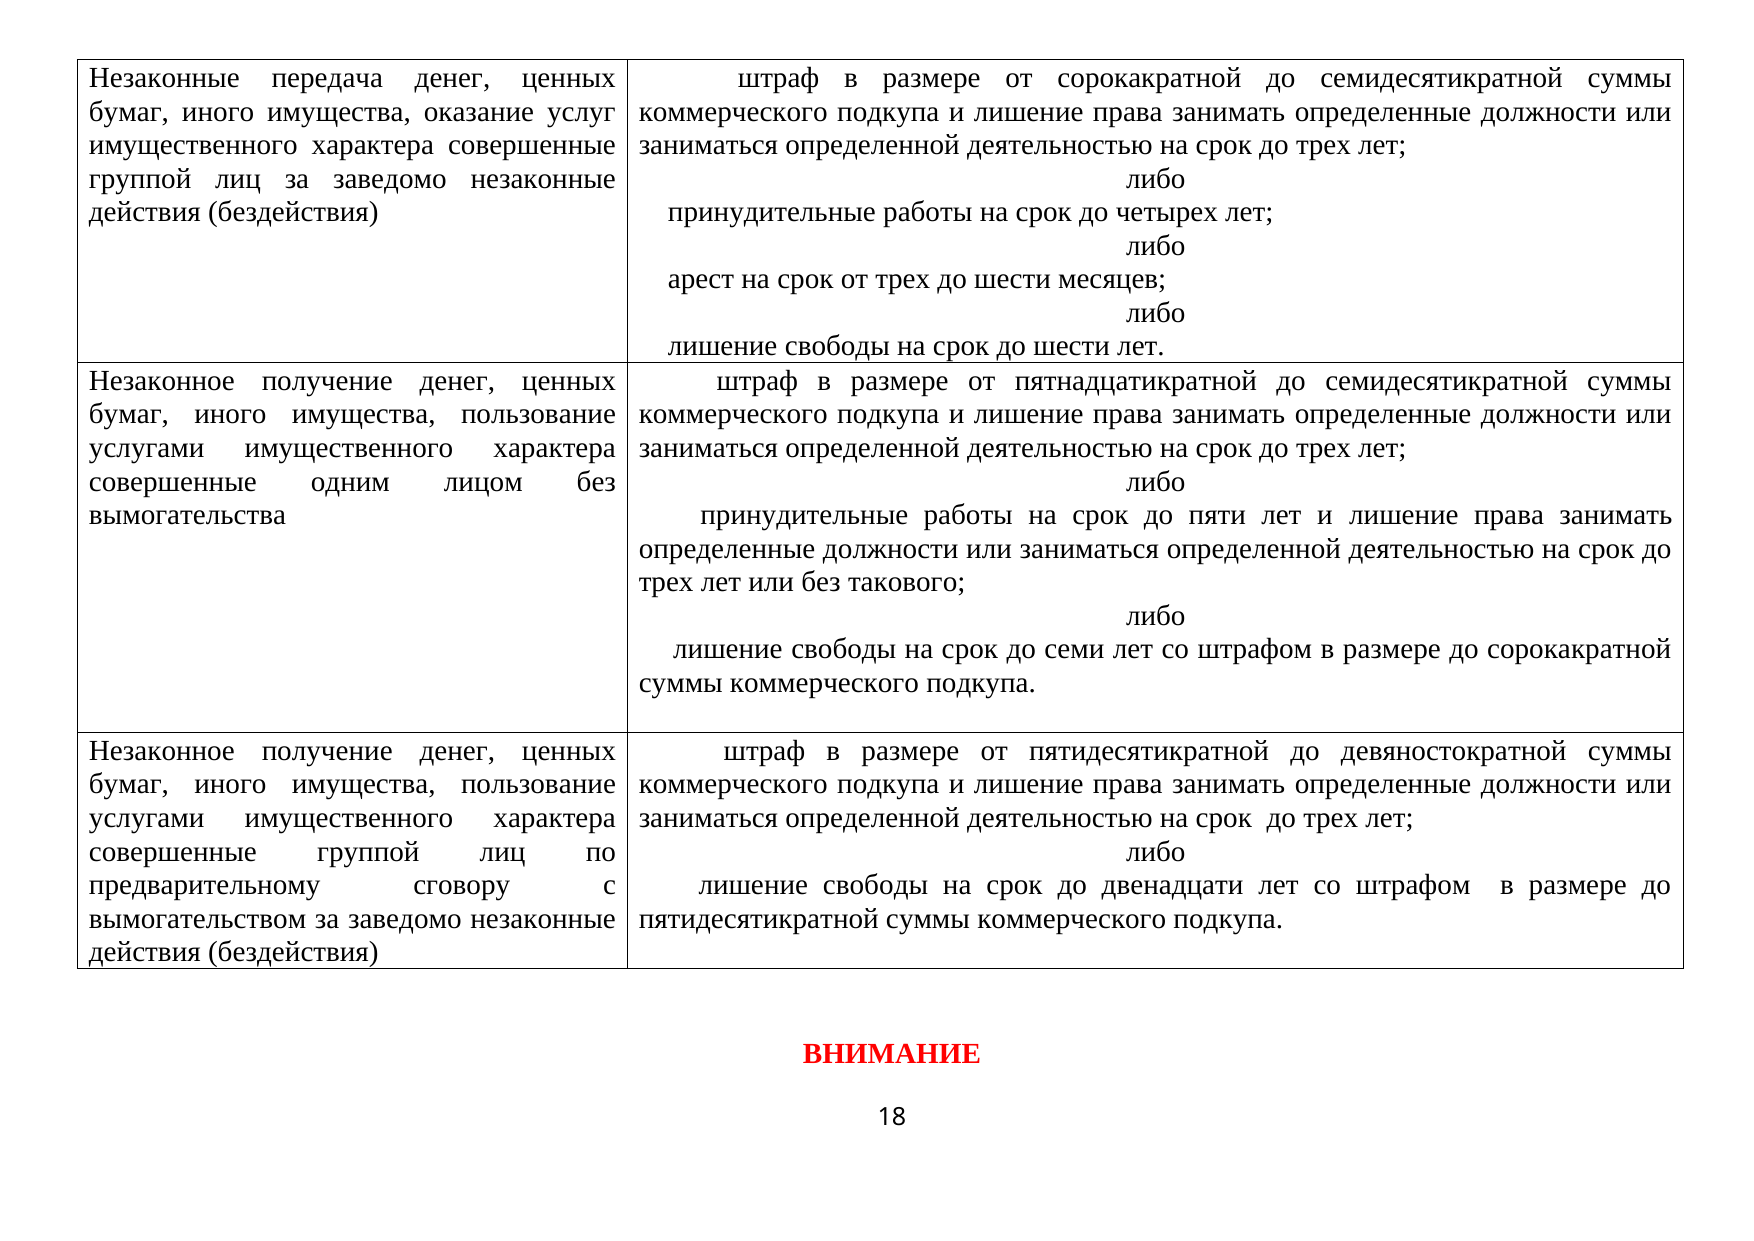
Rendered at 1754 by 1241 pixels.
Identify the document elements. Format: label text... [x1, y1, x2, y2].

table_cell штраф в размере от пятидесятикратной до девяностократной суммы коммерческого подкупа и лишение права занимать определенные должности или заниматься определенной деятельностью на срок до трех лет; либо лишение свободы на срок до двенадцати лет со штрафом в размере до пятидесятикратной суммы коммерческого подкупа. [628, 733, 1683, 968]
table_cell штраф в размере от пятнадцатикратной до семидесятикратной суммы коммерческого подкупа и лишение права занимать определенные должности или заниматься определенной деятельностью на срок до трех лет; либо принудительные работы на срок до пяти лет и лишение права занимать определенные должности или заниматься определенной деятельностью на срок до трех лет или без такового; либо лишение свободы на срок до семи лет со штрафом в размере до сорокакратной суммы коммерческого подкупа. [628, 363, 1683, 732]
table_cell Незаконные передача денег, ценных бумаг, иного имущества, оказание услуг имущественного характера совершенные группой лиц за заведомо незаконные действия (бездействия) [78, 60, 627, 362]
table_cell штраф в размере от сорокакратной до семидесятикратной суммы коммерческого подкупа и лишение права занимать определенные должности или заниматься определенной деятельностью на срок до трех лет; либо принудительные работы на срок до четырех лет; либо арест на срок от трех до шести месяцев; либо лишение свободы на срок до шести лет. [628, 60, 1683, 362]
table_cell Незаконное получение денег, ценных бумаг, иного имущества, пользование услугами имущественного характера совершенные одним лицом без вымогательства [78, 363, 627, 732]
table_cell Незаконное получение денег, ценных бумаг, иного имущества, пользование услугами имущественного характера совершенные группой лиц по предварительному сговору с вымогательством за заведомо незаконные действия (бездействия) [78, 733, 627, 968]
text ВНИМАНИЕ [89, 1036, 1695, 1069]
